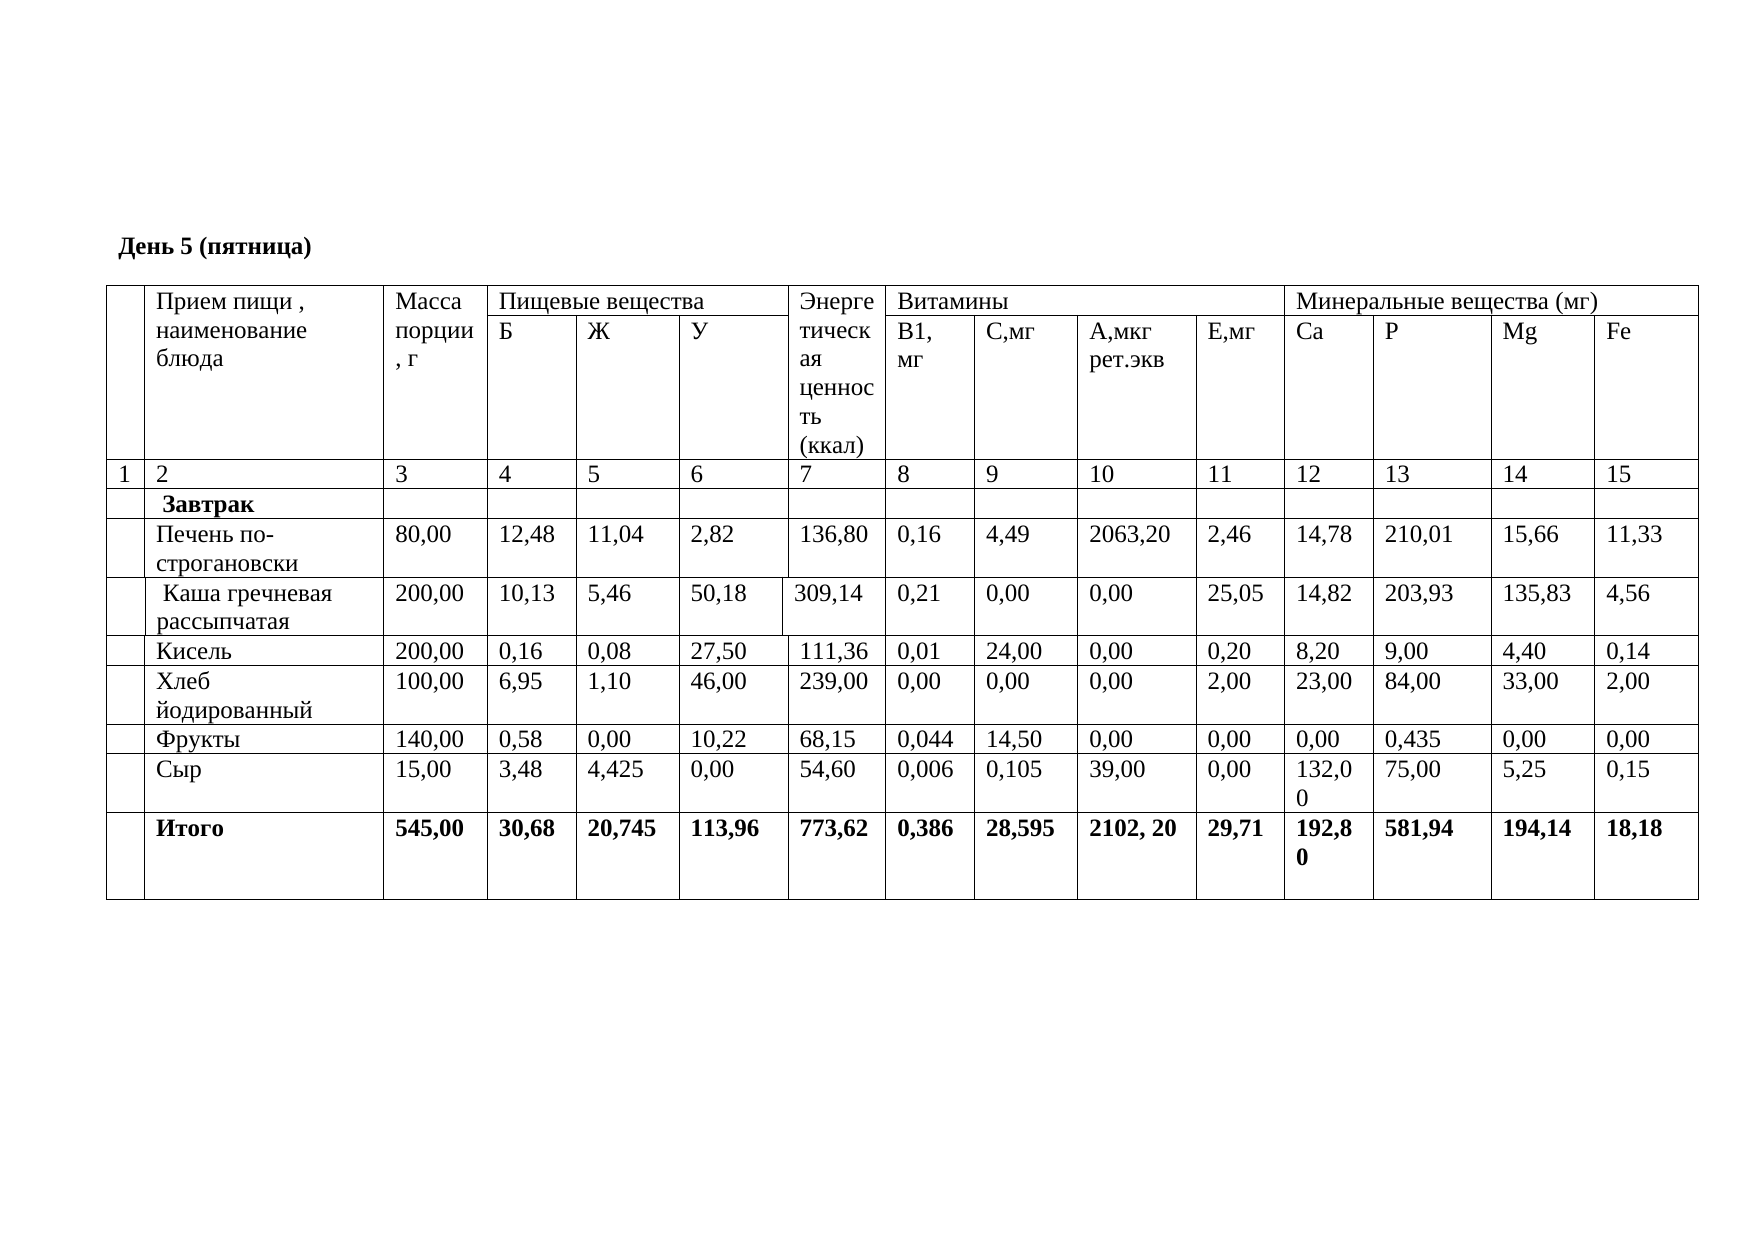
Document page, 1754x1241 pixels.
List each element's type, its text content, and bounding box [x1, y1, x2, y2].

table_cell 12 [1285, 460, 1373, 488]
table_cell 0,386 [886, 813, 974, 899]
table_cell 0,20 [1197, 636, 1284, 665]
table_cell А,мкг рет.экв [1078, 316, 1196, 458]
table_cell 10 [1078, 460, 1196, 488]
table_header Минеральные вещества (мг) [1285, 286, 1698, 315]
text День 5 (пятница) [118, 231, 1636, 260]
table_cell 10,22 [680, 725, 788, 753]
table_cell [1197, 489, 1284, 518]
table_cell 29,71 [1197, 813, 1284, 899]
table_cell 0,435 [1374, 725, 1491, 753]
table_cell [1374, 489, 1491, 518]
table_header Энергетическая ценность (ккал) [789, 286, 885, 458]
table_cell Итого [145, 813, 383, 899]
table_cell 5,25 [1492, 754, 1594, 812]
table_cell 0,105 [975, 754, 1077, 812]
table_cell Fe [1595, 316, 1698, 458]
table_cell 13 [1374, 460, 1491, 488]
table_cell 12,48 [488, 519, 576, 577]
table_cell 25,05 [1197, 578, 1284, 635]
table_cell [107, 813, 144, 899]
table_cell [107, 489, 144, 518]
table_cell 14,82 [1285, 578, 1373, 635]
table_cell 5 [577, 460, 679, 488]
table_cell 0,16 [886, 519, 974, 577]
table_cell С,мг [975, 316, 1077, 458]
table_cell 0,01 [886, 636, 974, 665]
table_cell [1595, 489, 1698, 518]
table_cell 84,00 [1374, 666, 1491, 723]
table_cell 11,33 [1595, 519, 1698, 577]
table_header [107, 286, 144, 458]
table_cell 0,044 [886, 725, 974, 753]
table_cell 192,80 [1285, 813, 1373, 899]
table_cell 68,15 [789, 725, 885, 753]
table_cell [107, 725, 144, 753]
table_cell 10,13 [488, 578, 576, 635]
table_cell 140,00 [384, 725, 487, 753]
table_cell 54,60 [789, 754, 885, 812]
table_cell Фрукты [145, 725, 383, 753]
table_cell Завтрак [145, 489, 383, 518]
table_cell 46,00 [680, 666, 788, 723]
table_cell Сыр [145, 754, 383, 812]
table_cell 0,00 [1078, 578, 1196, 635]
table_cell 1 [107, 460, 144, 488]
table_cell 27,50 [680, 636, 788, 665]
table_cell 2,46 [1197, 519, 1284, 577]
table_cell 14,78 [1285, 519, 1373, 577]
table_cell 0,006 [886, 754, 974, 812]
table_cell 24,00 [975, 636, 1077, 665]
table_cell У [680, 316, 788, 458]
table_header Пищевые вещества [488, 286, 788, 315]
table_cell 4 [488, 460, 576, 488]
table_cell 1,10 [577, 666, 679, 723]
table_cell 9,00 [1374, 636, 1491, 665]
table_cell 30,68 [488, 813, 576, 899]
table_cell Печень по-строгановски [145, 519, 383, 577]
table_cell Mg [1492, 316, 1594, 458]
table_cell Каша гречневая рассыпчатая [146, 578, 383, 635]
table_cell 194,14 [1492, 813, 1594, 899]
table_cell 23,00 [1285, 666, 1373, 723]
table_cell 0,00 [577, 725, 679, 753]
table_cell 2,00 [1197, 666, 1284, 723]
table_cell [1285, 489, 1373, 518]
table_cell 0,15 [1595, 754, 1698, 812]
table_cell 581,94 [1374, 813, 1491, 899]
table_cell 6 [680, 460, 788, 488]
table_cell 210,01 [1374, 519, 1491, 577]
table_cell 0,00 [1197, 725, 1284, 753]
table_cell 135,83 [1492, 578, 1594, 635]
table_cell Р [1374, 316, 1491, 458]
table_cell 9 [975, 460, 1077, 488]
table_cell 75,00 [1374, 754, 1491, 812]
table_cell 0,00 [1492, 725, 1594, 753]
table_cell 2102, 20 [1078, 813, 1196, 899]
table_cell 4,425 [577, 754, 679, 812]
table_cell [886, 489, 974, 518]
table_cell 0,00 [1197, 754, 1284, 812]
table_cell [577, 489, 679, 518]
table_cell 2 [145, 460, 383, 488]
table_cell 200,00 [384, 636, 487, 665]
table_cell [1078, 489, 1196, 518]
table_cell 80,00 [384, 519, 487, 577]
table_cell 3,48 [488, 754, 576, 812]
table_cell 309,14 [783, 578, 885, 635]
table_cell 6,95 [488, 666, 576, 723]
table_cell 773,62 [789, 813, 885, 899]
table_cell 0,58 [488, 725, 576, 753]
table_cell Кисель [145, 636, 383, 665]
table_cell 39,00 [1078, 754, 1196, 812]
table_cell 2063,20 [1078, 519, 1196, 577]
table_header Масса порции, г [384, 286, 487, 458]
table_cell 0,00 [1595, 725, 1698, 753]
table_cell 0,21 [886, 578, 974, 635]
table_cell [107, 666, 144, 723]
table_cell 132,00 [1285, 754, 1373, 812]
table_header Витамины [886, 286, 1284, 315]
table_cell 203,93 [1374, 578, 1491, 635]
table_cell Б [488, 316, 576, 458]
table_cell 7 [789, 460, 885, 488]
table_cell 0,00 [1078, 725, 1196, 753]
table_cell [107, 578, 145, 635]
table_cell Ж [577, 316, 679, 458]
table_cell 0,14 [1595, 636, 1698, 665]
table_cell 4,56 [1595, 578, 1698, 635]
table_cell 2,00 [1595, 666, 1698, 723]
table_cell 113,96 [680, 813, 788, 899]
table_cell 11,04 [577, 519, 679, 577]
table_cell 15 [1595, 460, 1698, 488]
table_cell 14,50 [975, 725, 1077, 753]
table_cell 14 [1492, 460, 1594, 488]
table_cell 3 [384, 460, 487, 488]
table_cell Е,мг [1197, 316, 1284, 458]
table_cell 8,20 [1285, 636, 1373, 665]
table_cell 4,40 [1492, 636, 1594, 665]
table_cell Хлеб йодированный [145, 666, 383, 723]
table_cell [680, 489, 788, 518]
table_cell 20,745 [577, 813, 679, 899]
table_cell В1, мг [886, 316, 974, 458]
table_cell 0,00 [680, 754, 788, 812]
table_cell 0,00 [886, 666, 974, 723]
table_cell 239,00 [789, 666, 885, 723]
table_cell Са [1285, 316, 1373, 458]
table_cell 0,00 [1285, 725, 1373, 753]
table_cell 0,00 [1078, 666, 1196, 723]
table_cell 100,00 [384, 666, 487, 723]
table_header Прием пищи , наименование блюда [145, 286, 383, 458]
table_cell 4,49 [975, 519, 1077, 577]
table_cell 50,18 [680, 578, 782, 635]
table_cell 136,80 [789, 519, 885, 577]
table_cell [107, 636, 144, 665]
table_cell [789, 489, 885, 518]
table_cell [1492, 489, 1594, 518]
table_cell [107, 519, 144, 577]
table_cell 18,18 [1595, 813, 1698, 899]
table_cell 15,66 [1492, 519, 1594, 577]
table_cell 28,595 [975, 813, 1077, 899]
table_cell 0,00 [1078, 636, 1196, 665]
table_cell 0,08 [577, 636, 679, 665]
table_cell 8 [886, 460, 974, 488]
table_cell 33,00 [1492, 666, 1594, 723]
table_cell [488, 489, 576, 518]
table_cell 0,16 [488, 636, 576, 665]
table_cell 5,46 [577, 578, 679, 635]
table_cell [107, 754, 144, 812]
table_cell 0,00 [975, 578, 1077, 635]
table_cell 0,00 [975, 666, 1077, 723]
table_cell 15,00 [384, 754, 487, 812]
table_cell 11 [1197, 460, 1284, 488]
table_cell [384, 489, 487, 518]
table_cell 545,00 [384, 813, 487, 899]
table_cell 200,00 [384, 578, 487, 635]
table_cell 2,82 [680, 519, 788, 577]
table_cell [975, 489, 1077, 518]
table_cell 111,36 [789, 636, 885, 665]
